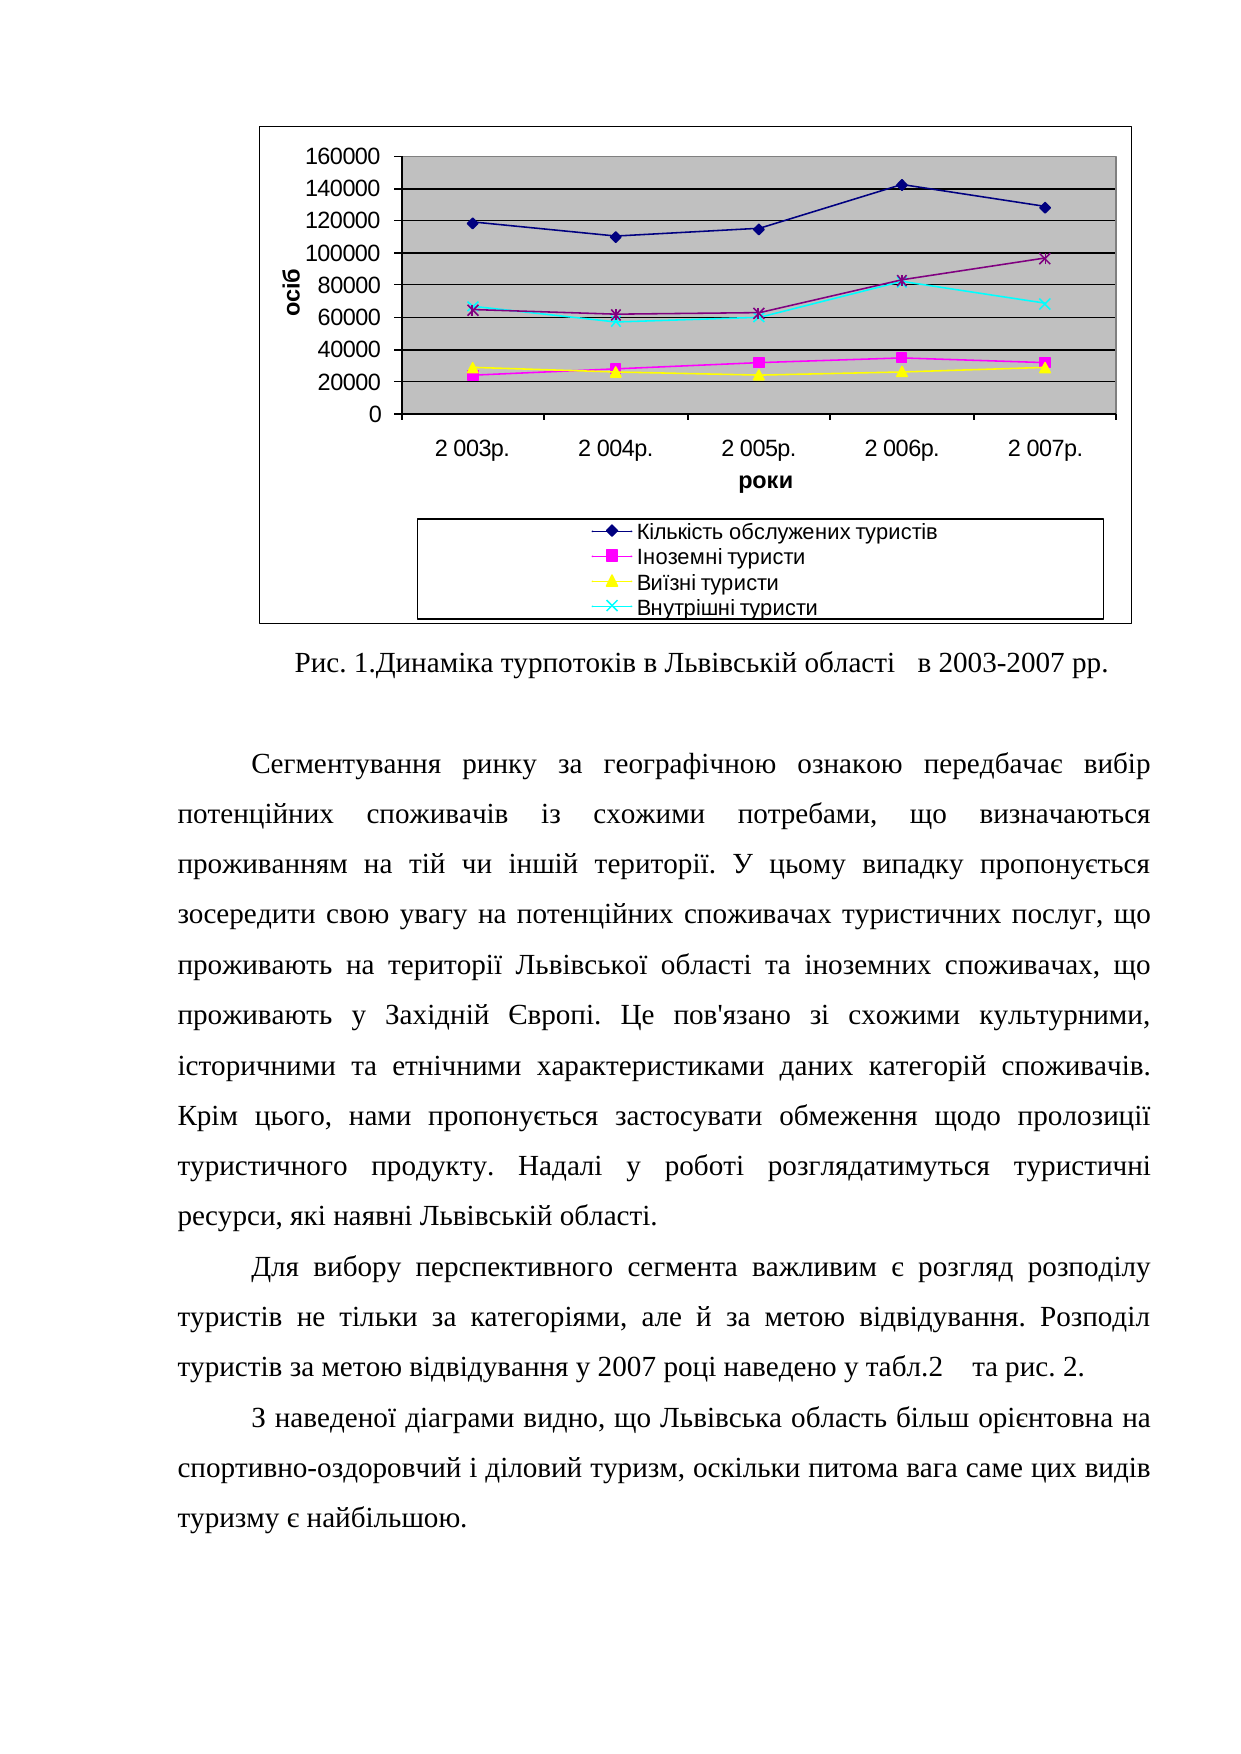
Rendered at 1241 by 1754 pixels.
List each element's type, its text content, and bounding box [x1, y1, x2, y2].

text З наведеної діаграми видно, що Львівська область більш орієнтовна на спортивно-оздоровчий і діловий туризм, оскільки питома вага саме цих видів туризму є найбільшою. [177, 1400, 1152, 1534]
text Сегментування ринку за географічною ознакою передбачає вибір потенційних споживачів із схожими потребами, що визначаються проживанням на тій чи іншій території. У цьому випадку пропонується зосередити свою увагу на потенційних споживачах туристичних послуг, що проживають на території Львівської області та іноземних споживачах, що проживають у Західній Європі. Це пов'язано зі схожими культурними, історичними та етнічними характеристиками даних категорій споживачів. Крім цього, нами пропонується застосувати обмеження щодо пролозиції туристичного продукту. Надалі у роботі розглядатимуться туристичні ресурси, які наявні Львівській області. [177, 746, 1152, 1232]
text Рис. 1.Динаміка турпотоків в Львівській області в 2003-2007 рр. [177, 645, 1152, 679]
text Для вибору перспективного сегмента важливим є розгляд розподілу туристів не тільки за категоріями, але й за метою відвідування. Розподіл туристів за метою відвідування у 2007 році наведено у табл.2 та рис. 2. [177, 1249, 1152, 1383]
